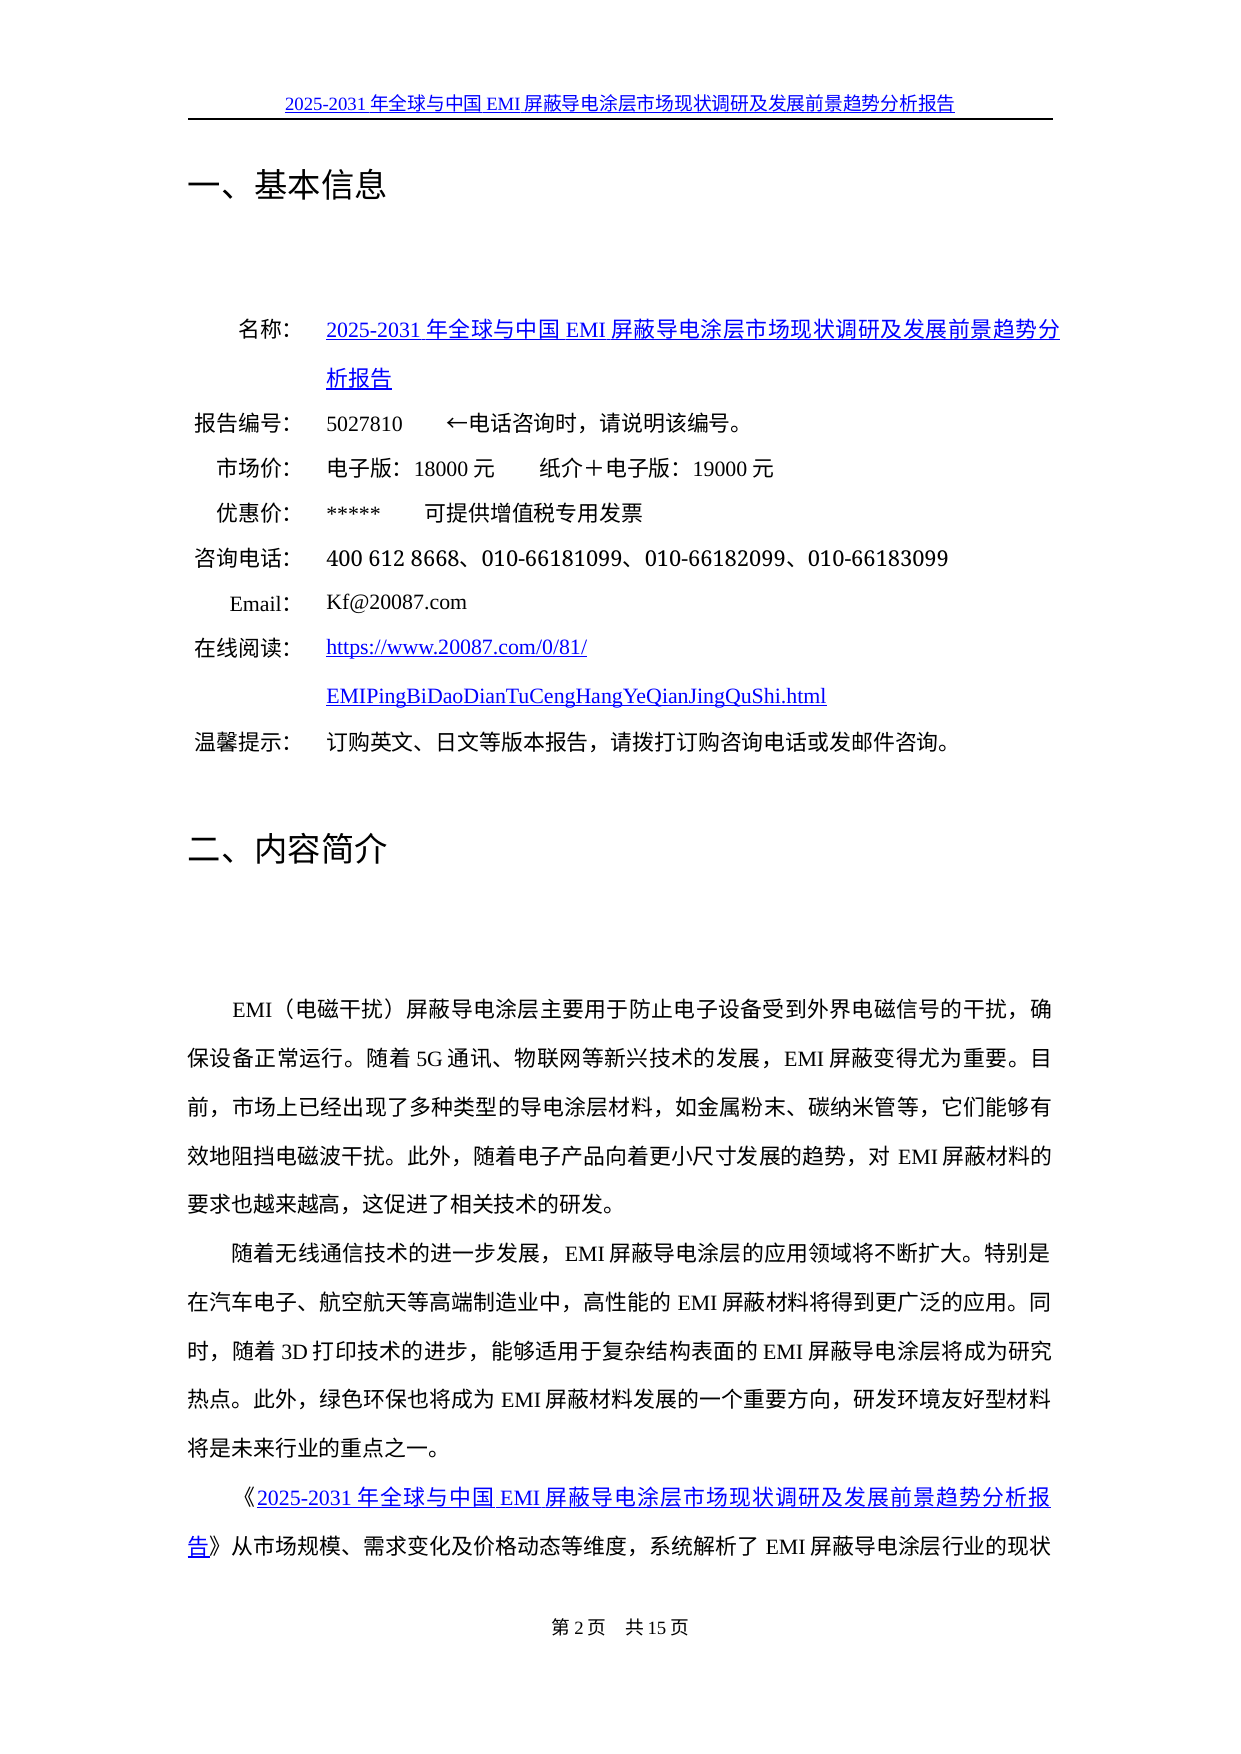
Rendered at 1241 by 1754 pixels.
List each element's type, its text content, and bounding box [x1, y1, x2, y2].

table_cell 咨询电话： [167, 540, 315, 585]
table_cell ***** 可提供增值税专用发票 [315, 495, 1073, 540]
table_cell 5027810 ←电话咨询时，请说明该编号。 [315, 405, 1073, 450]
table_cell 温馨提示： [167, 724, 315, 769]
table_cell Kf@20087.com [315, 585, 1073, 630]
table_cell 优惠价： [167, 495, 315, 540]
table_cell 400 612 8668、010-66181099、010-66182099、010-66183099 [315, 540, 1073, 585]
title 二、内容简介 [187, 814, 1053, 879]
table_cell 报告编号： [167, 405, 315, 450]
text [187, 992, 1053, 1561]
table_header 2025-2031年全球与中国EMI屏蔽导电涂层市场现状调研及发展前景趋势分析报告 [315, 312, 1073, 405]
table_cell 市场价： [167, 450, 315, 495]
table_cell [315, 630, 1073, 724]
table_cell 在线阅读： [167, 630, 315, 724]
table_cell Email： [167, 585, 315, 630]
table_cell 电子版：18000 元 纸介＋电子版：19000 元 [315, 450, 1073, 495]
table_cell 订购英文、日文等版本报告，请拨打订购咨询电话或发邮件咨询。 [315, 724, 1073, 769]
table_header 名称： [167, 312, 315, 405]
title 一、基本信息 [187, 150, 1053, 215]
